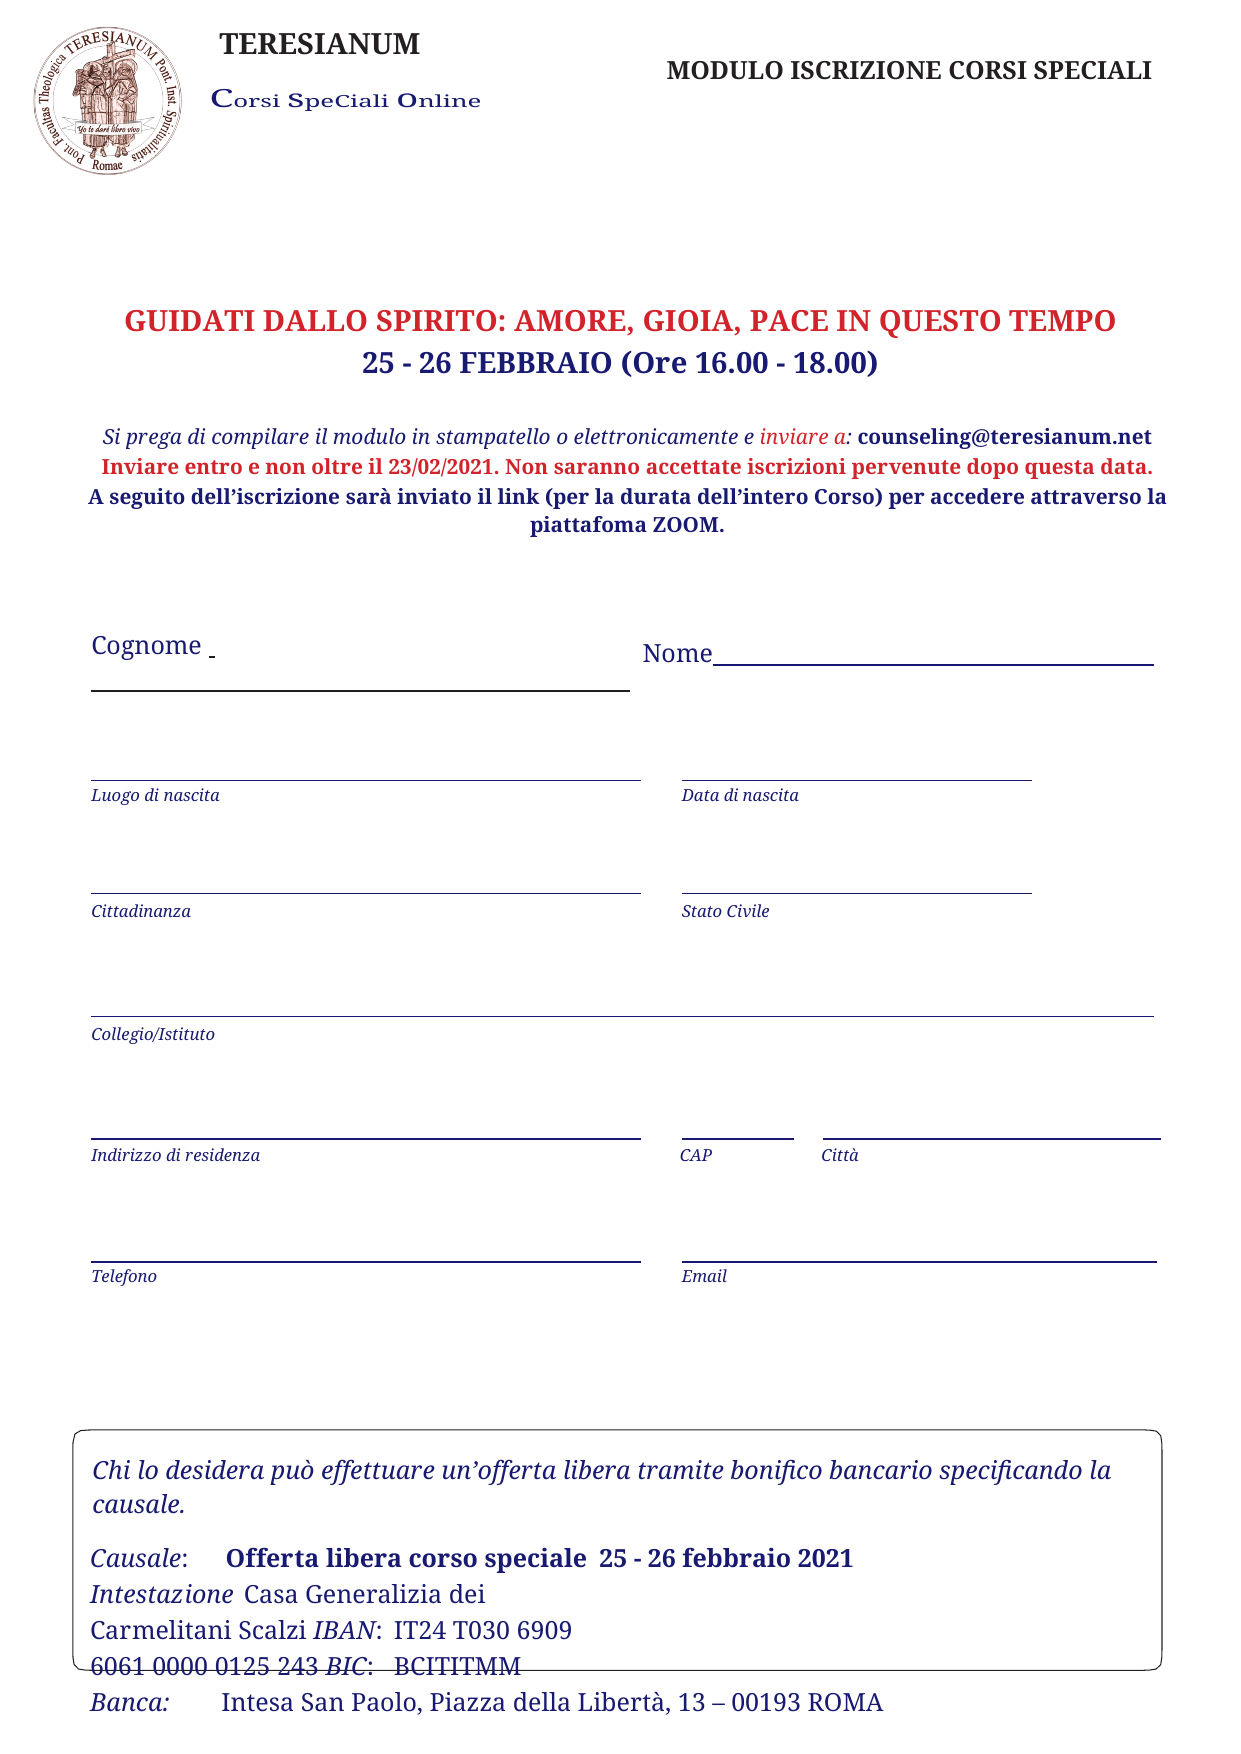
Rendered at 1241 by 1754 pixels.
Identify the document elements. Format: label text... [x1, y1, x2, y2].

text Causale: Offerta libera corso speciale 25 - 26 febbraio 2021 [90, 1541, 1169, 1574]
text A seguito dell’iscrizione sarà inviato il link (per la durata dell’intero Corso) per accedere attraverso la piattafoma ZOOM. [85, 482, 1169, 539]
text Indirizzo di residenza CAP Città [91, 1144, 1169, 1167]
subtitle Intestazione Casa Generalizia dei Carmelitani Scalzi IBAN: IT24 T030 6909 6061 0000 0125 243 BIC: BCITITMM [90, 1576, 599, 1683]
text Luogo di nascita Data di nascita [91, 783, 1169, 806]
text Telefono Email [91, 1265, 1169, 1288]
picture [30, 23, 184, 178]
text Cittadinanza Stato Civile [91, 900, 1169, 923]
text Nome [642, 635, 1169, 669]
subtitle GUIDATI DALLO SPIRITO: AMORE, GIOIA, PACE IN QUESTO TEMPO [71, 301, 1169, 340]
subtitle TERESIANUM [219, 23, 1169, 63]
text Corsi speCiali online [209, 81, 1169, 115]
text 25 - 26 FEBBRAIO (Ore 16.00 - 18.00) [71, 342, 1169, 382]
text Banca: Intesa San Paolo, Piazza della Libertà, 13 – 00193 ROMA [90, 1684, 1169, 1719]
text Inviare entro e non oltre il 23/02/2021. Non saranno accettate iscrizioni pervenute dopo questa data. [85, 452, 1169, 480]
text Collegio/Istituto [91, 1023, 1169, 1046]
text Si prega di compilare il modulo in stampatello o elettronicamente e inviare a: counseling@teresianum.net [85, 422, 1169, 450]
text Chi lo desidera può effettuare un’offerta libera tramite bonifico bancario specificando la causale. [92, 1453, 1169, 1521]
subtitle Cognome [91, 627, 630, 690]
